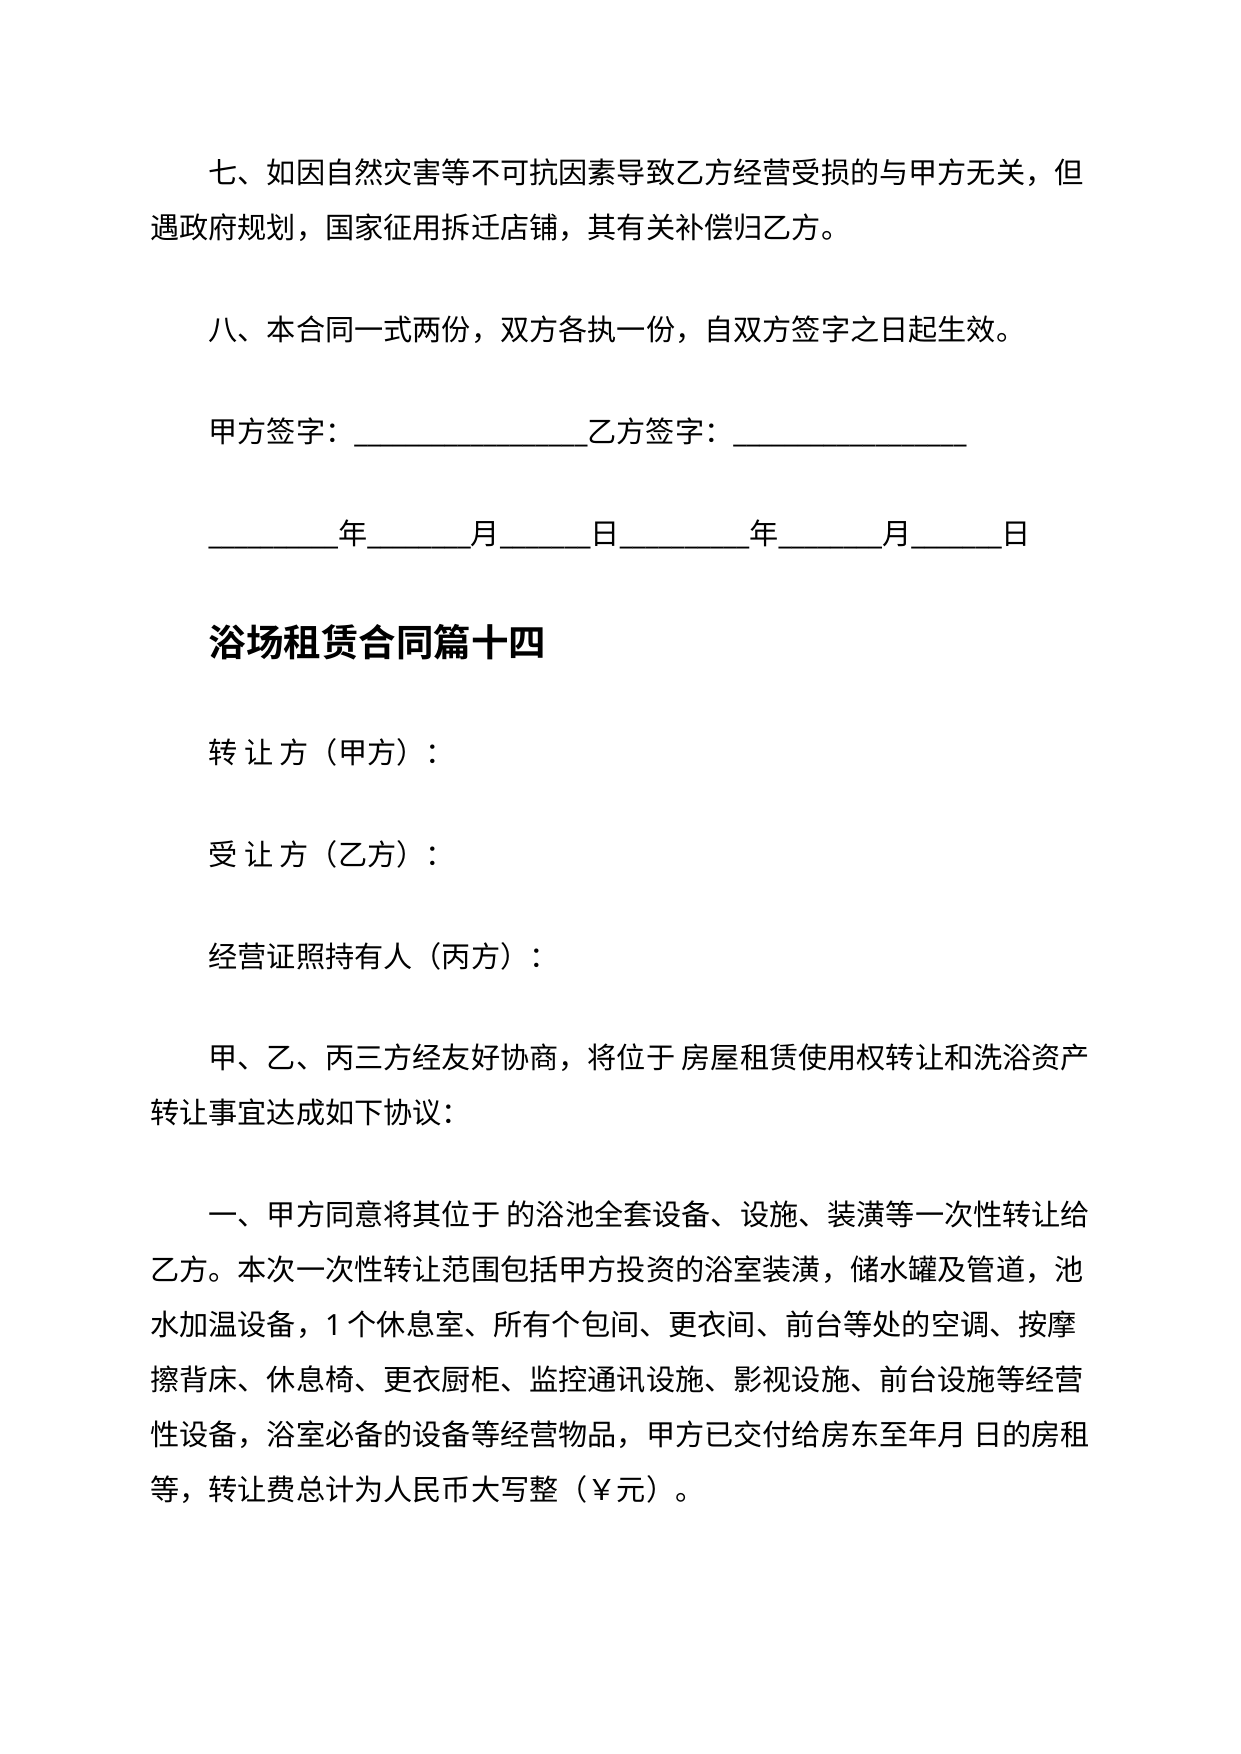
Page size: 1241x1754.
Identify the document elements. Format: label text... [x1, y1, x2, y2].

text 浴场租赁合同篇十四 [150, 612, 1090, 667]
text 经营证照持有人（丙方）： [150, 933, 1090, 976]
text __________年________月_______日__________年________月_______日 [150, 510, 1090, 553]
text 七、如因自然灾害等不可抗因素导致乙方经营受损的与甲方无关，但遇政府规划，国家征用拆迁店铺，其有关补偿归乙方。 [150, 150, 1090, 247]
text 甲、乙、丙三方经友好协商，将位于 房屋租赁使用权转让和洗浴资产转让事宜达成如下协议： [150, 1035, 1090, 1132]
text 受 让 方（乙方）： [150, 832, 1090, 874]
text 一、甲方同意将其位于 的浴池全套设备、设施、装潢等一次性转让给乙方。本次一次性转让范围包括甲方投资的浴室装潢，储水罐及管道，池水加温设备，1个休息室、所有个包间、更衣间、前台等处的空调、按摩擦背床、休息椅、更衣厨柜、监控通讯设施、影视设施、前台设施等经营性设备，浴室必备的设备等经营物品，甲方已交付给房东至年月 日的房租等，转让费总计为人民币大写整（￥元）。 [150, 1192, 1090, 1509]
text 甲方签字：__________________乙方签字：__________________ [150, 408, 1090, 451]
text 八、本合同一式两份，双方各执一份，自双方签字之日起生效。 [150, 307, 1090, 349]
text 转 让 方（甲方）： [150, 730, 1090, 772]
